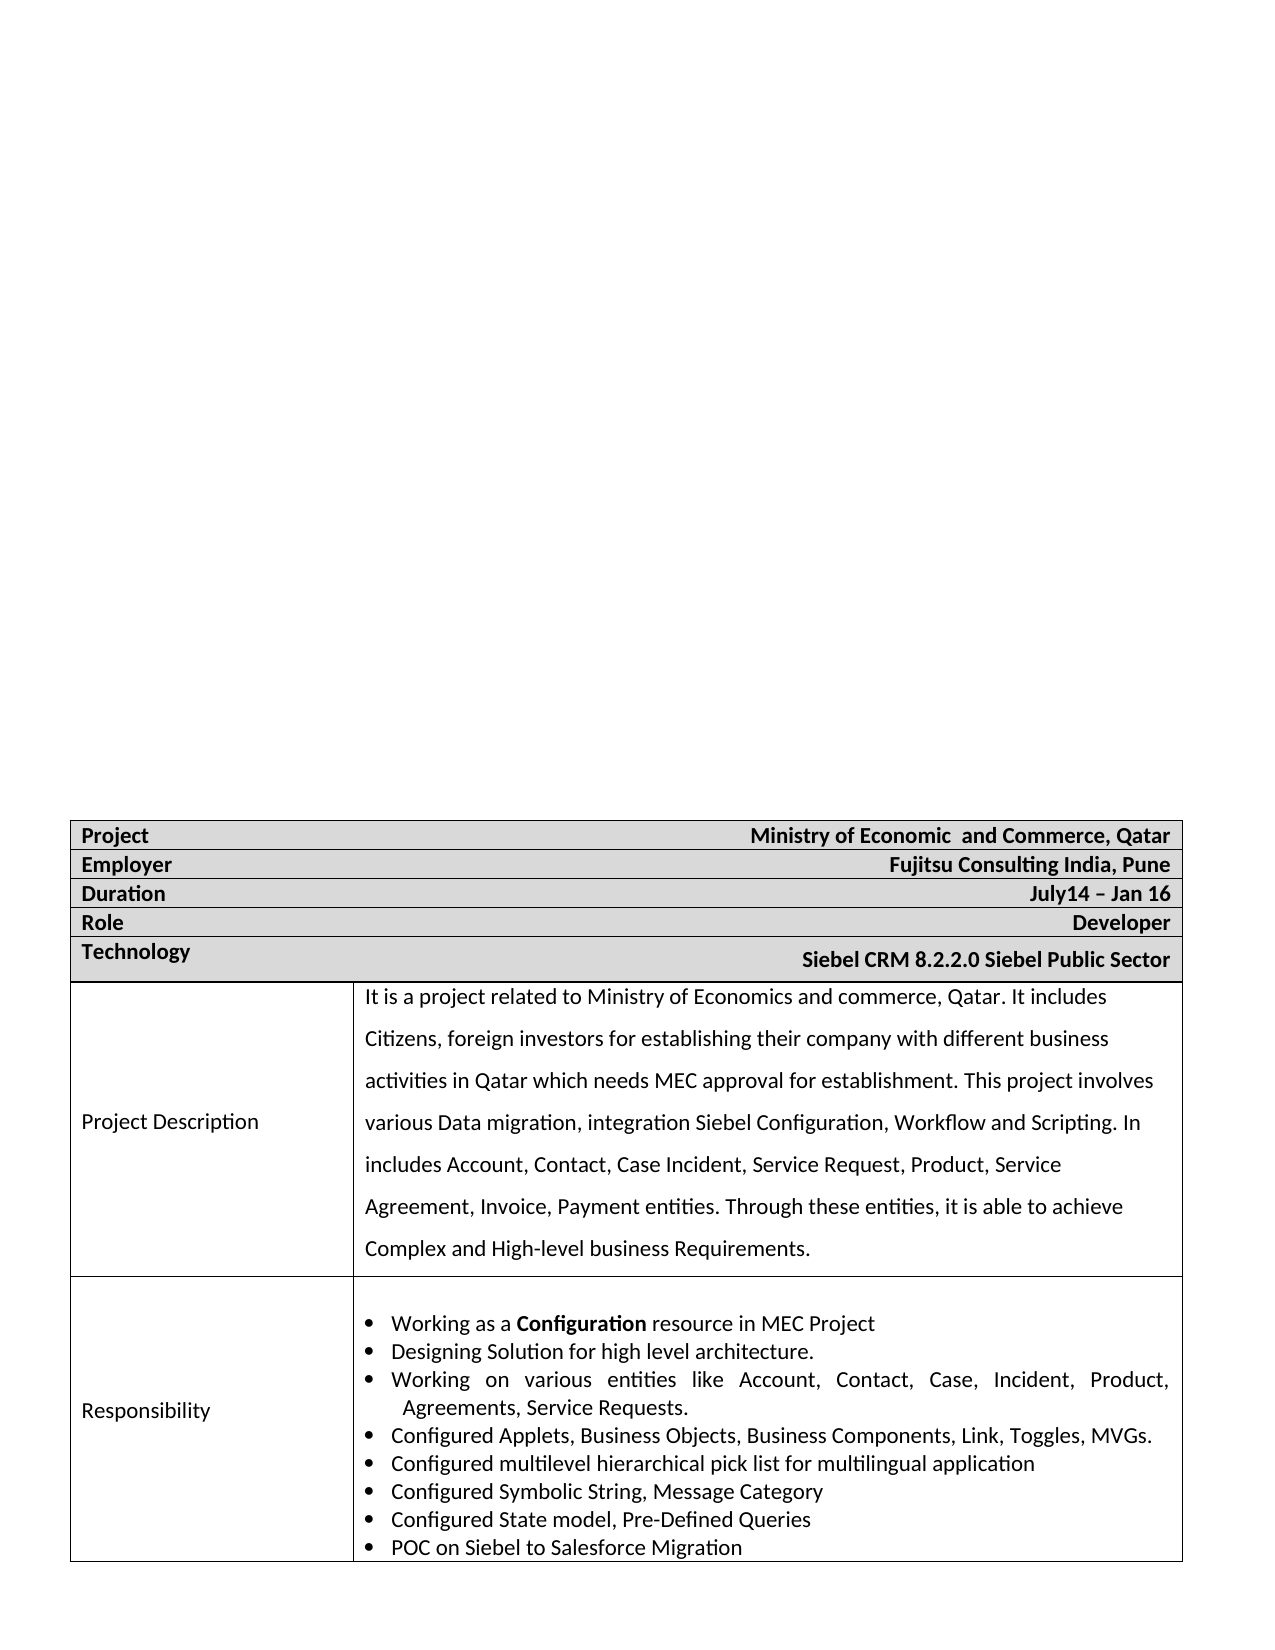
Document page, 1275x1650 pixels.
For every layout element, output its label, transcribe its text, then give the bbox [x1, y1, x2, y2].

table_cell Project Description [71, 983, 353, 1276]
table_cell Fujitsu Consulting India, Pune [629, 850, 1182, 878]
table_cell Responsibility [71, 1277, 353, 1561]
table_cell Technology [71, 937, 354, 981]
table_cell It is a project related to Ministry of Economics and commerce, Qatar. It includes Citizens, foreign investors for establishing their company with different business activities in Qatar which needs MEC approval for establishment. This project involves various Data migration, integration Siebel Configuration, Workflow and Scripting. In includes Account, Contact, Case Incident, Service Request, Product, Service Agreement, Invoice, Payment entities. Through these entities, it is able to achieve Complex and High-level business Requirements. [354, 983, 1182, 1276]
table_cell Developer [629, 908, 1182, 936]
table_cell Working as a Configuration resource in MEC Project Designing Solution for high level architecture. Working on various entities like Account, Contact, Case, Incident, Product, Agreements, Service Requests. Configured Applets, Business Objects, Business Components, Link, Toggles, MVGs. Configured multilevel hierarchical pick list for multilingual application Configured Symbolic String, Message Category Configured State model, Pre-Defined Queries POC on Siebel to Salesforce Migration [354, 1277, 1182, 1561]
table_header Ministry of Economic and Commerce, Qatar [629, 821, 1182, 849]
table_cell July14 – Jan 16 [629, 879, 1182, 907]
table_cell Siebel CRM 8.2.2.0 Siebel Public Sector [354, 937, 1182, 981]
table_cell Role [71, 908, 629, 936]
table_cell Employer [71, 850, 629, 878]
table_header Project [71, 821, 629, 849]
table_cell Duration [71, 879, 629, 907]
